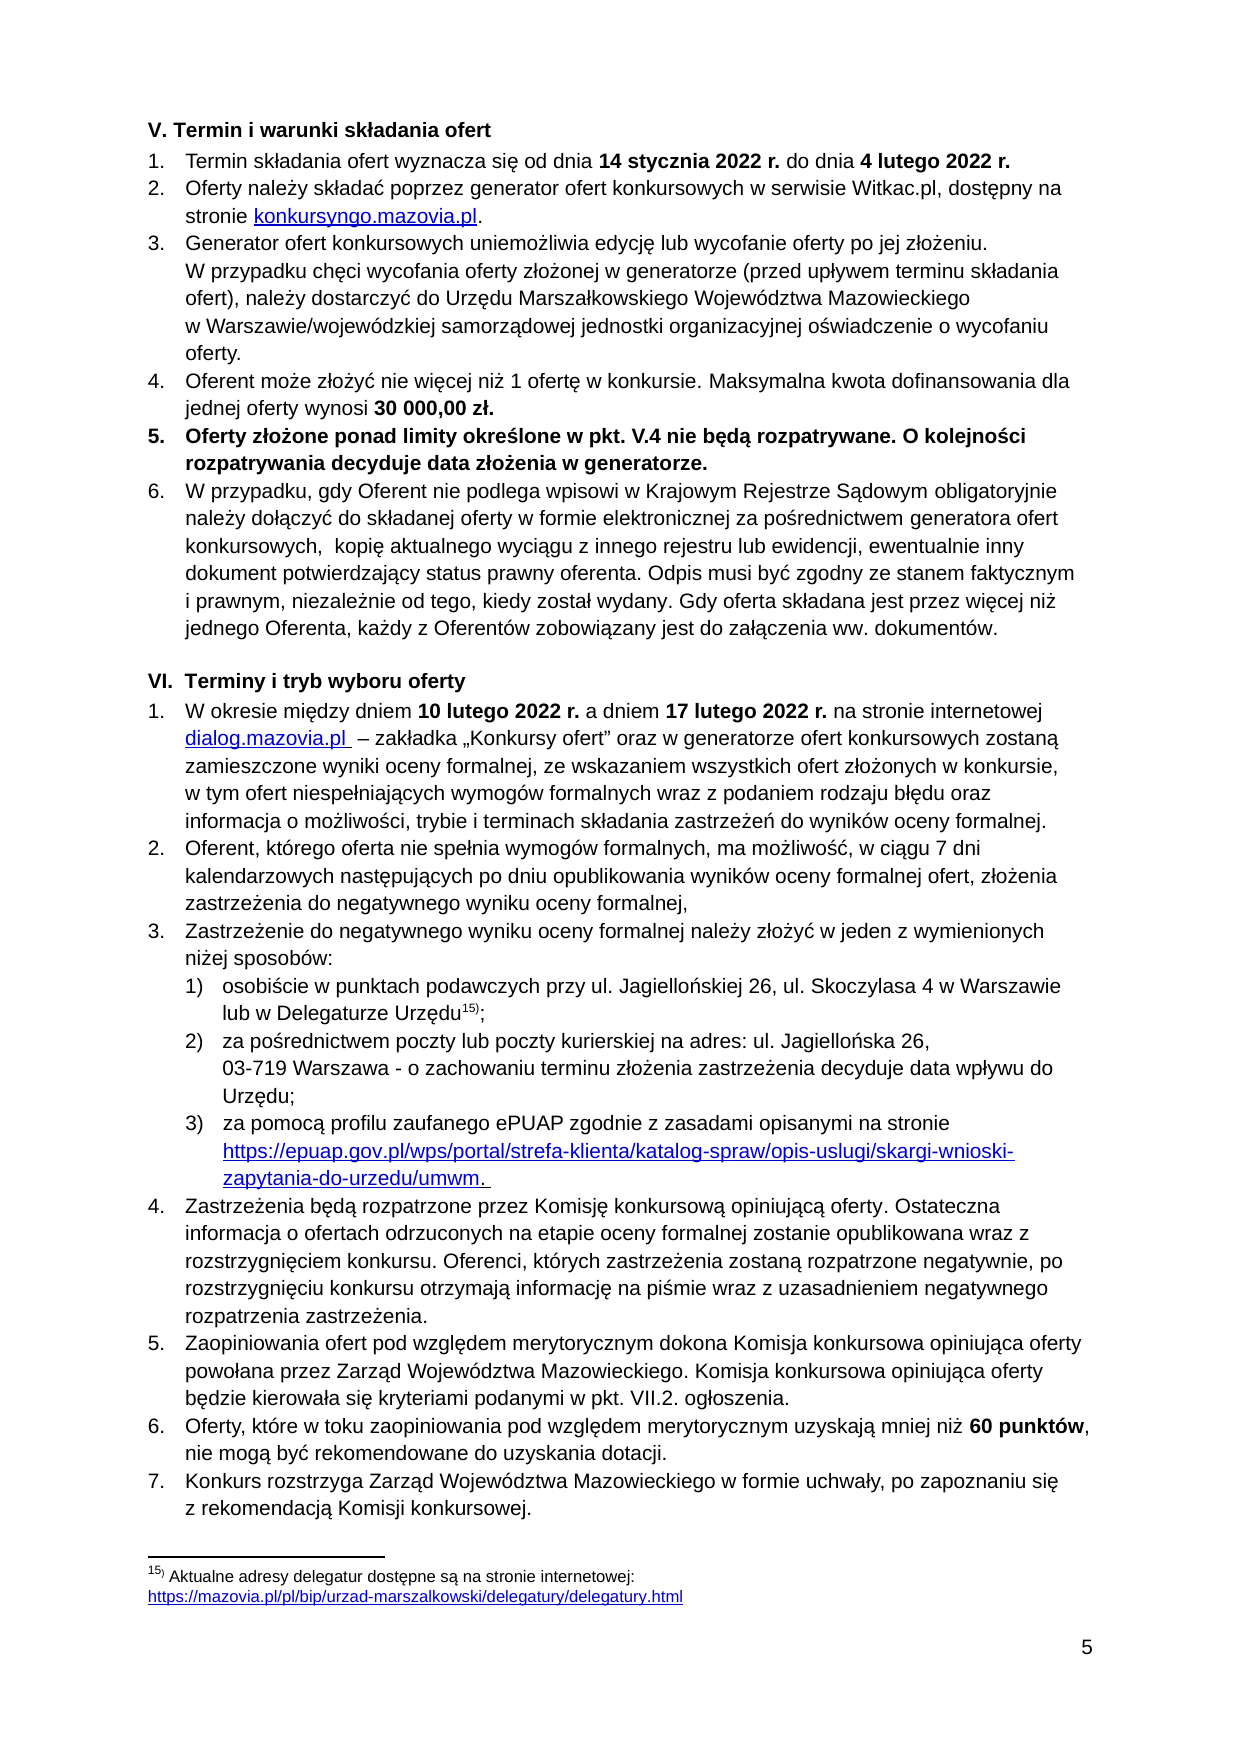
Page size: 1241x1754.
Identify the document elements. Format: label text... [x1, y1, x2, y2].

list W okresie między dniem 10 lutego 2022 r. a dniem 17 lutego 2022 r. na stronie internetowej dialog.mazovia.pl – zakładka „Konkursy ofert” oraz w generatorze ofert konkursowych zostaną zamieszczone wyniki oceny formalnej, ze wskazaniem wszystkich ofert złożonych w konkursie, w tym ofert niespełniających wymogów formalnych wraz z podaniem rodzaju błędu oraz informacja o możliwości, trybie i terminach składania zastrzeżeń do wyników oceny formalnej. [148, 699, 1092, 833]
list Termin składania ofert wyznacza się od dnia 14 stycznia 2022 r. do dnia 4 lutego 2022 r. [148, 148, 1092, 172]
list Oferent może złożyć nie więcej niż 1 ofertę w konkursie. Maksymalna kwota dofinansowania dla jednej oferty wynosi 30 000,00 zł. [148, 368, 1092, 420]
list Konkurs rozstrzyga Zarząd Województwa Mazowieckiego w formie uchwały, po zapoznaniu się z rekomendacją Komisji konkursowej. [148, 1469, 1092, 1520]
list Oferty złożone ponad limity określone w pkt. V.4 nie będą rozpatrywane. O kolejności rozpatrywania decyduje data złożenia w generatorze. [148, 423, 1092, 475]
list Oferty należy składać poprzez generator ofert konkursowych w serwisie Witkac.pl, dostępny na stronie konkursyngo.mazovia.pl. [148, 176, 1092, 227]
list osobiście w punktach podawczych przy ul. Jagiellońskiej 26, ul. Skoczylasa 4 w Warszawie lub w Delegaturze Urzędu); [185, 974, 1092, 1025]
subtitle V. Termin i warunki składania ofert [148, 118, 1092, 142]
list Zaopiniowania ofert pod względem merytorycznym dokona Komisja konkursowa opiniująca oferty powołana przez Zarząd Województwa Mazowieckiego. Komisja konkursowa opiniująca oferty będzie kierowała się kryteriami podanymi w pkt. VII.2. ogłoszenia. [148, 1331, 1092, 1410]
subtitle VI. Terminy i tryb wyboru oferty [148, 668, 1092, 692]
list za pomocą profilu zaufanego ePUAP zgodnie z zasadami opisanymi na stronie https://epuap.gov.pl/wps/portal/strefa-klienta/katalog-spraw/opis-uslugi/skargi-wnioski-zapytania-do-urzedu/umwm. [185, 1111, 1092, 1190]
list Zastrzeżenie do negatywnego wyniku oceny formalnej należy złożyć w jeden z wymienionych niżej sposobów: [148, 919, 1092, 970]
list Oferent, którego oferta nie spełnia wymogów formalnych, ma możliwość, w ciągu 7 dni kalendarzowych następujących po dniu opublikowania wyników oceny formalnej ofert, złożenia zastrzeżenia do negatywnego wyniku oceny formalnej, [148, 836, 1092, 915]
list Oferty, które w toku zaopiniowania pod względem merytorycznym uzyskają mniej niż 60 punktów, nie mogą być rekomendowane do uzyskania dotacji. [148, 1414, 1092, 1465]
list Generator ofert konkursowych uniemożliwia edycję lub wycofanie oferty po jej złożeniu. W przypadku chęci wycofania oferty złożonej w generatorze (przed upływem terminu składania ofert), należy dostarczyć do Urzędu Marszałkowskiego Województwa Mazowieckiego w Warszawie/wojewódzkiej samorządowej jednostki organizacyjnej oświadczenie o wycofaniu oferty. [148, 231, 1092, 365]
list za pośrednictwem poczty lub poczty kurierskiej na adres: ul. Jagiellońska 26, 03-719 Warszawa - o zachowaniu terminu złożenia zastrzeżenia decyduje data wpływu do Urzędu; [185, 1029, 1092, 1108]
list Zastrzeżenia będą rozpatrzone przez Komisję konkursową opiniującą oferty. Ostateczna informacja o ofertach odrzuconych na etapie oceny formalnej zostanie opublikowana wraz z rozstrzygnięciem konkursu. Oferenci, których zastrzeżenia zostaną rozpatrzone negatywnie, po rozstrzygnięciu konkursu otrzymają informację na piśmie wraz z uzasadnieniem negatywnego rozpatrzenia zastrzeżenia. [148, 1194, 1092, 1328]
list W przypadku, gdy Oferent nie podlega wpisowi w Krajowym Rejestrze Sądowym obligatoryjnie należy dołączyć do składanej oferty w formie elektronicznej za pośrednictwem generatora ofert konkursowych, kopię aktualnego wyciągu z innego rejestru lub ewidencji, ewentualnie inny dokument potwierdzający status prawny oferenta. Odpis musi być zgodny ze stanem faktycznym i prawnym, niezależnie od tego, kiedy został wydany. Gdy oferta składana jest przez więcej niż jednego Oferenta, każdy z Oferentów zobowiązany jest do załączenia ww. dokumentów. [148, 478, 1092, 640]
